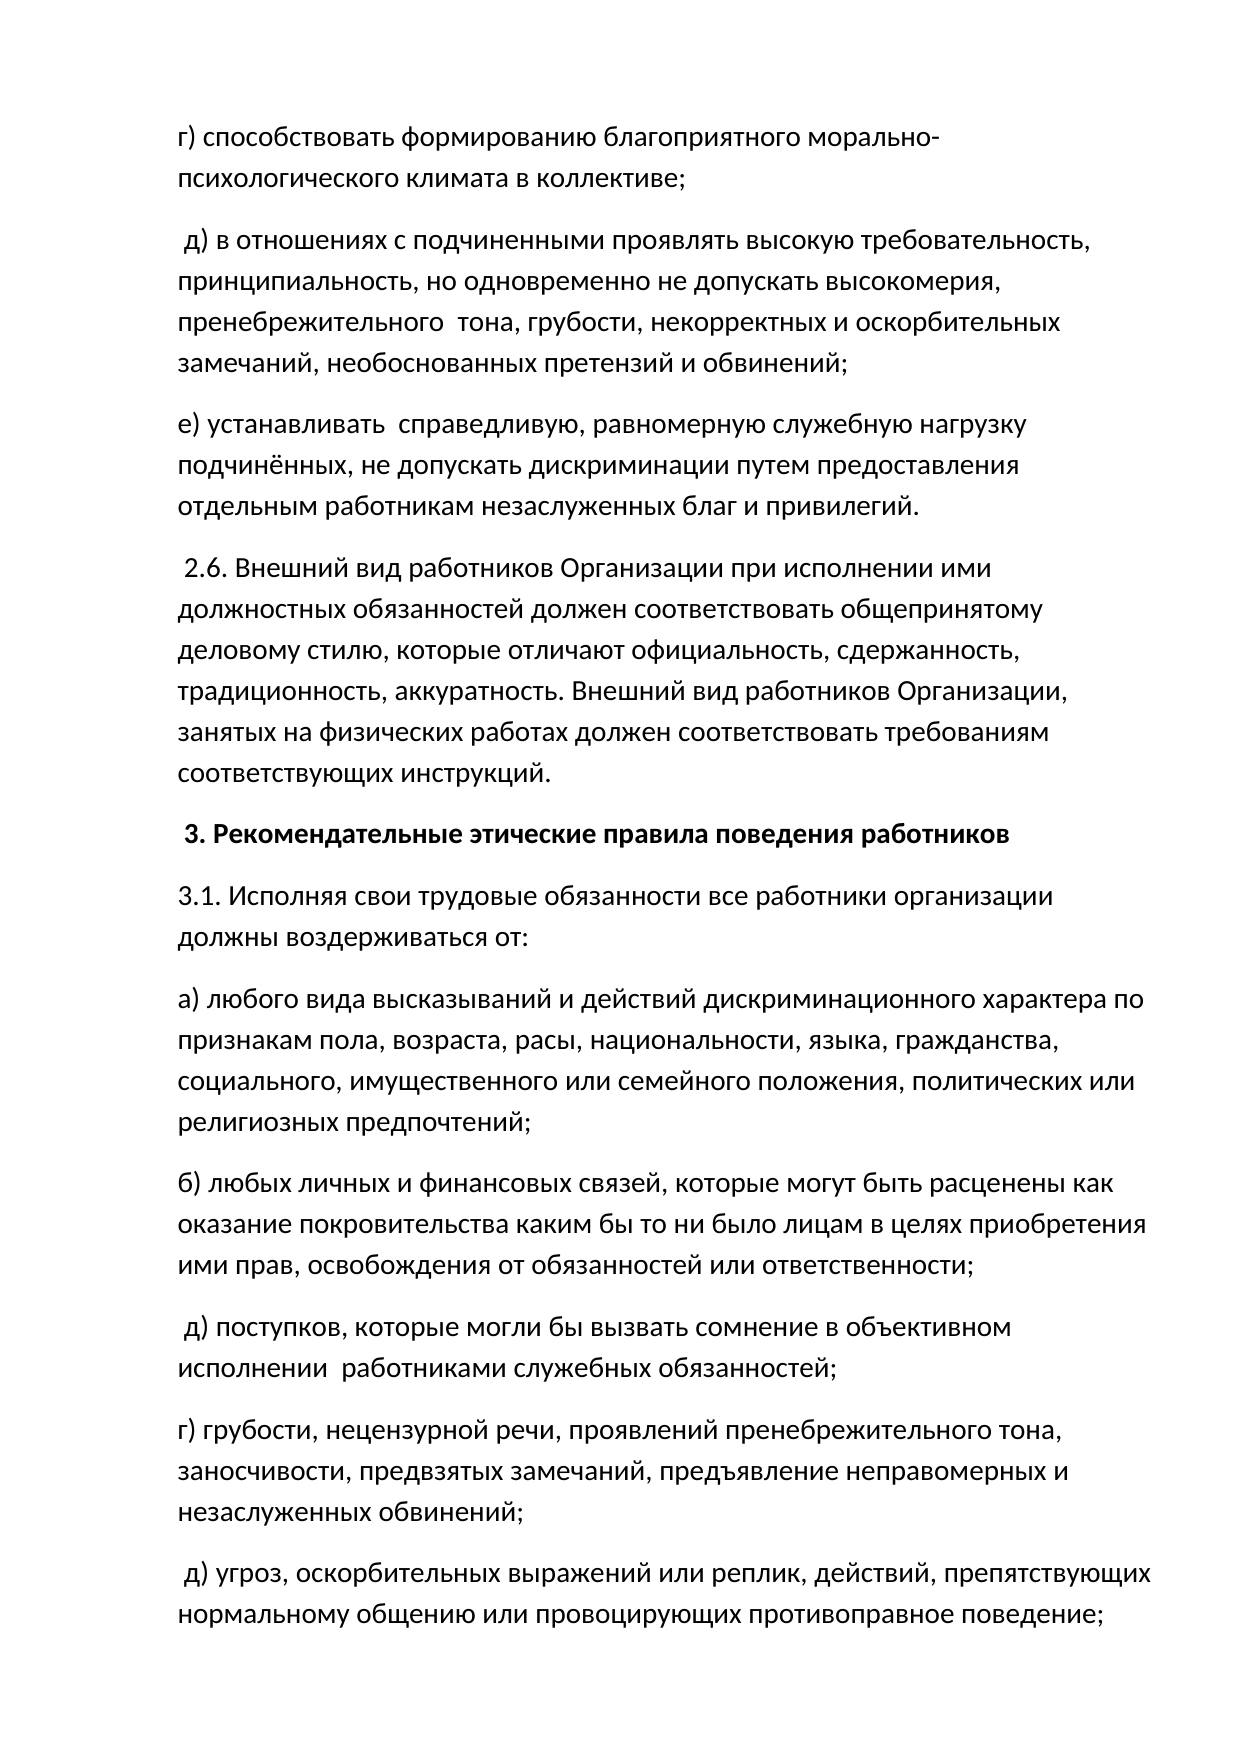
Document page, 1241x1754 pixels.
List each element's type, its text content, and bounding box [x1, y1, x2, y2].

text д) в отношениях с подчиненными проявлять высокую требовательность, принципиальность, но одновременно не допускать высокомерия, пренебрежительного тона, грубости, некорректных и оскорбительных замечаний, необоснованных претензий и обвинений; [177, 221, 1152, 379]
text г) грубости, нецензурной речи, проявлений пренебрежительного тона, заносчивости, предвзятых замечаний, предъявление неправомерных и незаслуженных обвинений; [177, 1411, 1152, 1528]
text е) устанавливать справедливую, равномерную служебную нагрузку подчинённых, не допускать дискриминации путем предоставления отдельным работникам незаслуженных благ и привилегий. [177, 405, 1152, 523]
text б) любых личных и финансовых связей, которые могут быть расценены как оказание покровительства каким бы то ни было лицам в целях приобретения ими прав, освобождения от обязанностей или ответственности; [177, 1164, 1152, 1282]
text д) угроз, оскорбительных выражений или реплик, действий, препятствующих нормальному общению или провоцирующих противоправное поведение; [177, 1554, 1152, 1631]
text а) любого вида высказываний и действий дискриминационного характера по признакам пола, возраста, расы, национальности, языка, гражданства, социального, имущественного или семейного положения, политических или религиозных предпочтений; [177, 980, 1152, 1138]
text 3.1. Исполняя свои трудовые обязанности все работники организации должны воздерживаться от: [177, 877, 1152, 954]
text 3. Рекомендательные этические правила поведения работников [177, 816, 1152, 851]
text г) способствовать формированию благоприятного морально-психологического климата в коллективе; [177, 118, 1152, 195]
text 2.6. Внешний вид работников Организации при исполнении ими должностных обязанностей должен соответствовать общепринятому деловому стилю, которые отличают официальность, сдержанность, традиционность, аккуратность. Внешний вид работников Организации, занятых на физических работах должен соответствовать требованиям соответствующих инструкций. [177, 549, 1152, 789]
text д) поступков, которые могли бы вызвать сомнение в объективном исполнении работниками служебных обязанностей; [177, 1308, 1152, 1385]
